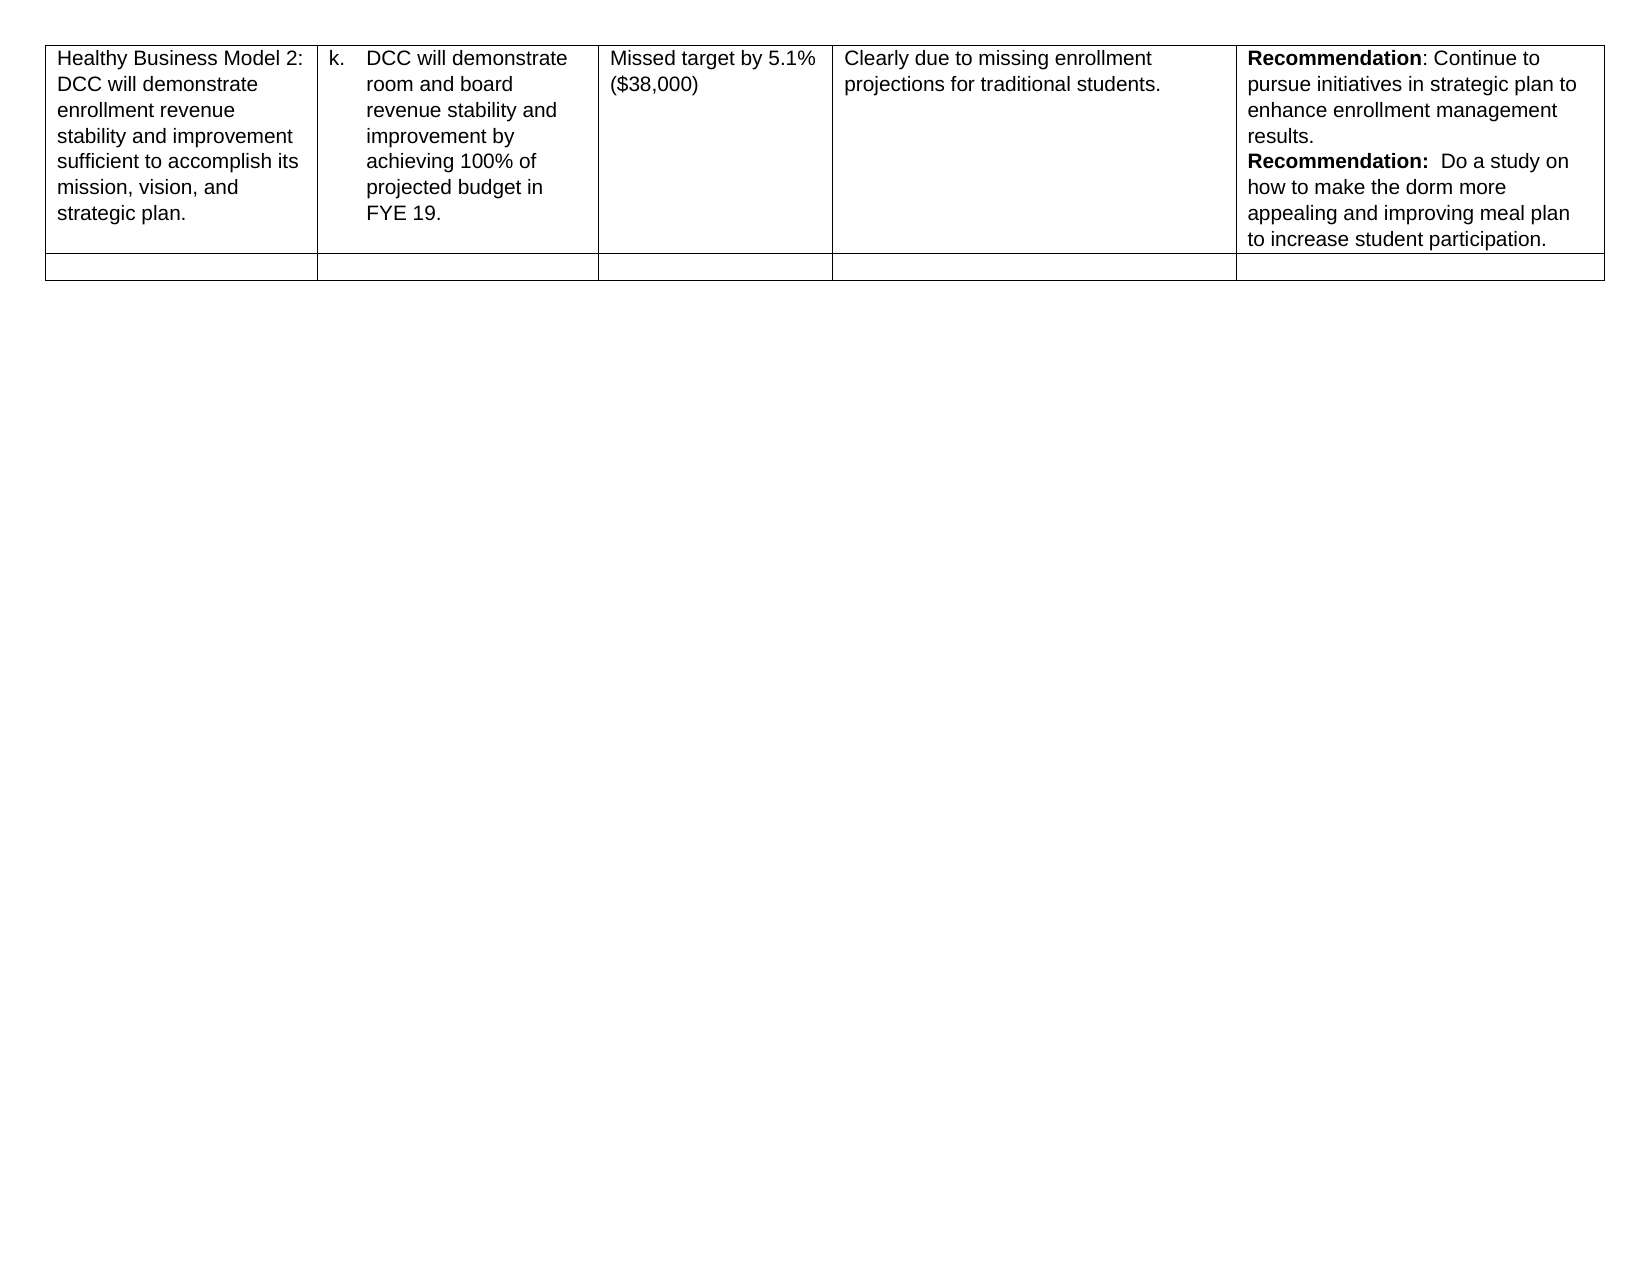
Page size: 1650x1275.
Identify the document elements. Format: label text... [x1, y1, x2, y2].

table_cell [833, 254, 1236, 280]
table_cell Healthy Business Model 2: DCC will demonstrate enrollment revenue stability and improvement sufficient to accomplish its mission, vision, and strategic plan. [46, 46, 317, 253]
table_cell DCC will demonstrate room and board revenue stability and improvement by achieving 100% of projected budget in FYE 19. [318, 46, 598, 253]
table_cell [318, 254, 598, 280]
table_cell Recommendation: Continue to pursue initiatives in strategic plan to enhance enrollment management results. Recommendation: Do a study on how to make the dorm more appealing and improving meal plan to increase student participation. [1237, 46, 1604, 253]
table_cell [1237, 254, 1604, 280]
table_cell Clearly due to missing enrollment projections for traditional students. [833, 46, 1236, 253]
table_cell [599, 254, 832, 280]
table_cell [46, 254, 317, 280]
table_cell Missed target by 5.1% ($38,000) [599, 46, 832, 253]
